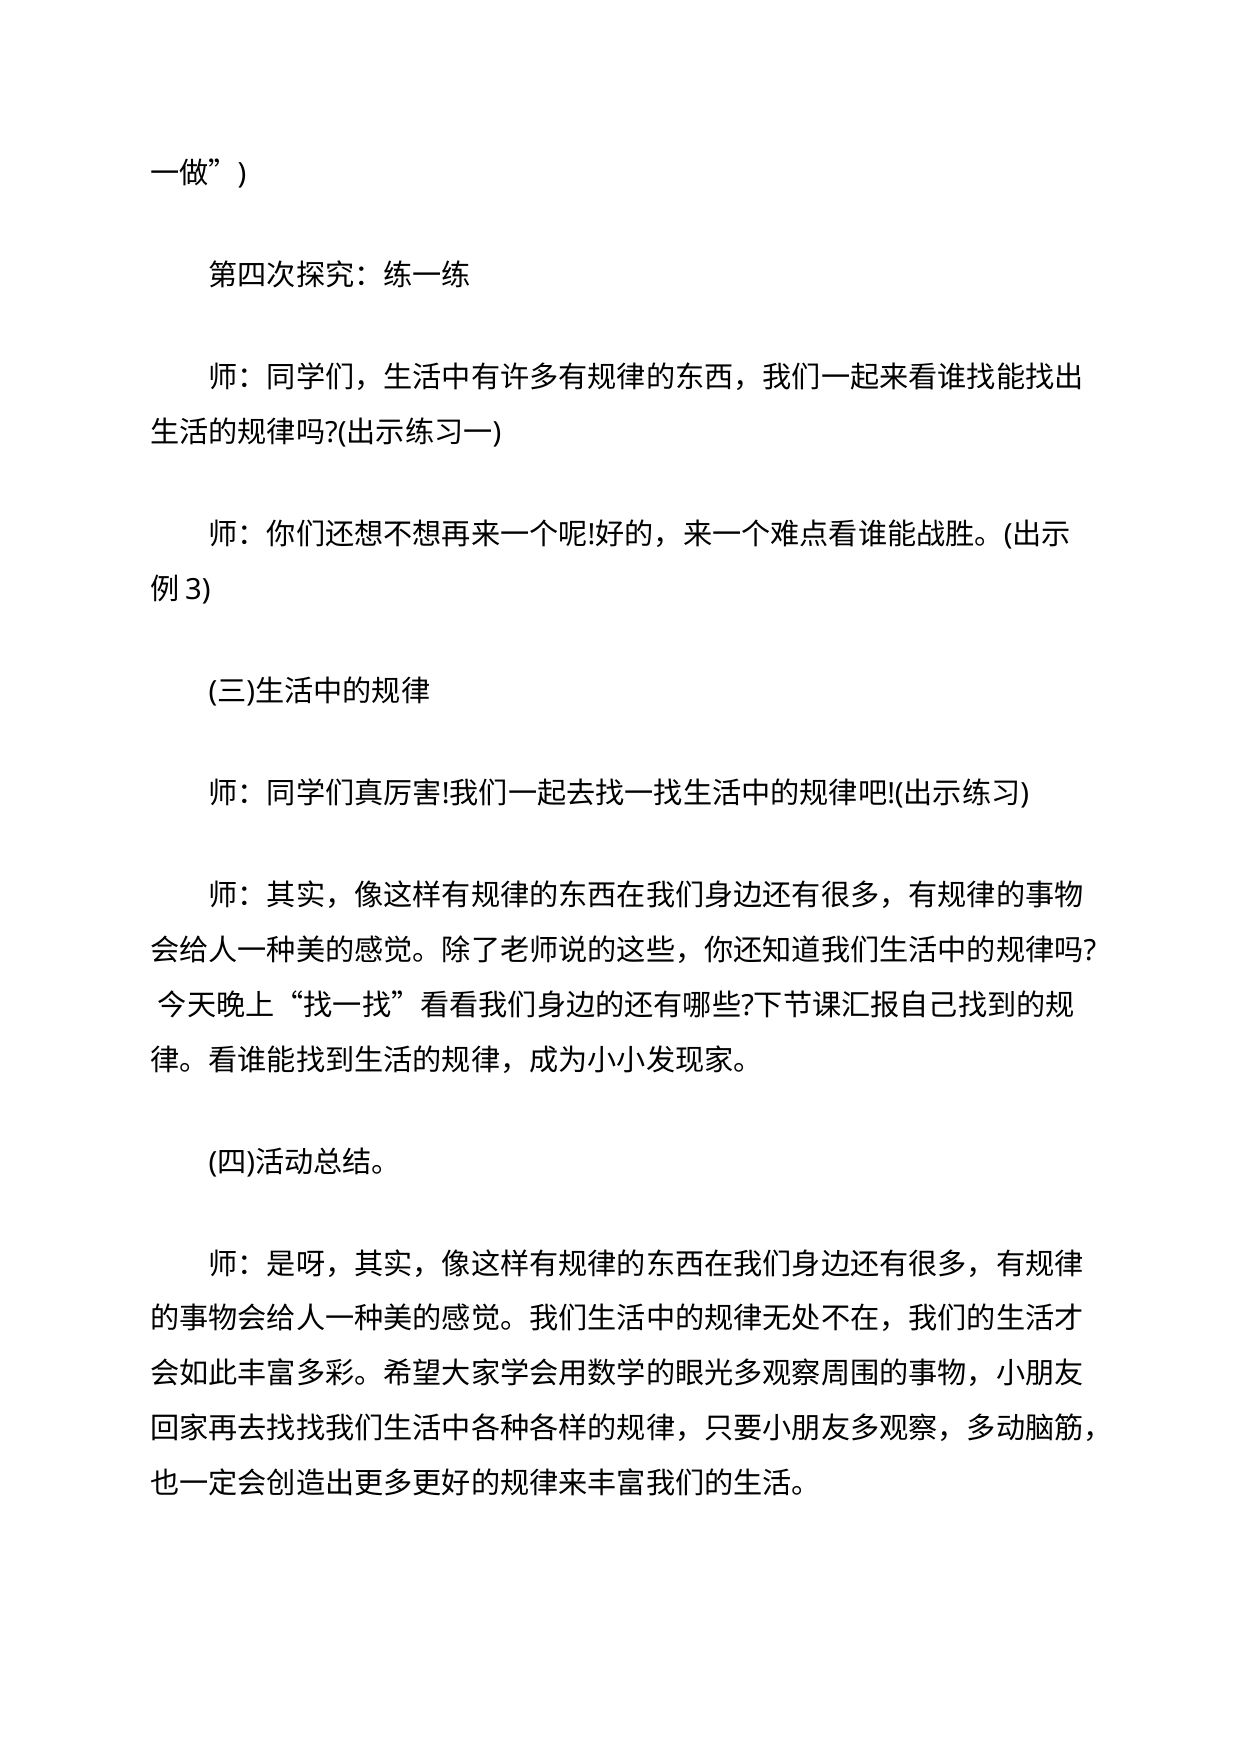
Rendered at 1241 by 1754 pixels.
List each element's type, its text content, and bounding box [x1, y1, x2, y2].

text 第四次探究：练一练 [150, 252, 1090, 294]
text (三)生活中的规律 [150, 668, 1090, 710]
text 师：其实，像这样有规律的东西在我们身边还有很多，有规律的事物会给人一种美的感觉。除了老师说的这些，你还知道我们生活中的规律吗? 今天晚上“找一找”看看我们身边的还有哪些?下节课汇报自己找到的规律。看谁能找到生活的规律，成为小小发现家。 [150, 872, 1090, 1079]
text 师：同学们真厉害!我们一起去找一找生活中的规律吧!(出示练习) [150, 769, 1090, 812]
text (四)活动总结。 [150, 1138, 1090, 1181]
text 师：是呀，其实，像这样有规律的东西在我们身边还有很多，有规律的事物会给人一种美的感觉。我们生活中的规律无处不在，我们的生活才会如此丰富多彩。希望大家学会用数学的眼光多观察周围的事物，小朋友回家再去找找我们生活中各种各样的规律，只要小朋友多观察，多动脑筋，也一定会创造出更多更好的规律来丰富我们的生活。 [150, 1240, 1090, 1502]
text 师：你们还想不想再来一个呢!好的，来一个难点看谁能战胜。(出示例3) [150, 511, 1090, 608]
text 师：同学们，生活中有许多有规律的东西，我们一起来看谁找能找出生活的规律吗?(出示练习一) [150, 354, 1090, 451]
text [150, 150, 1090, 192]
